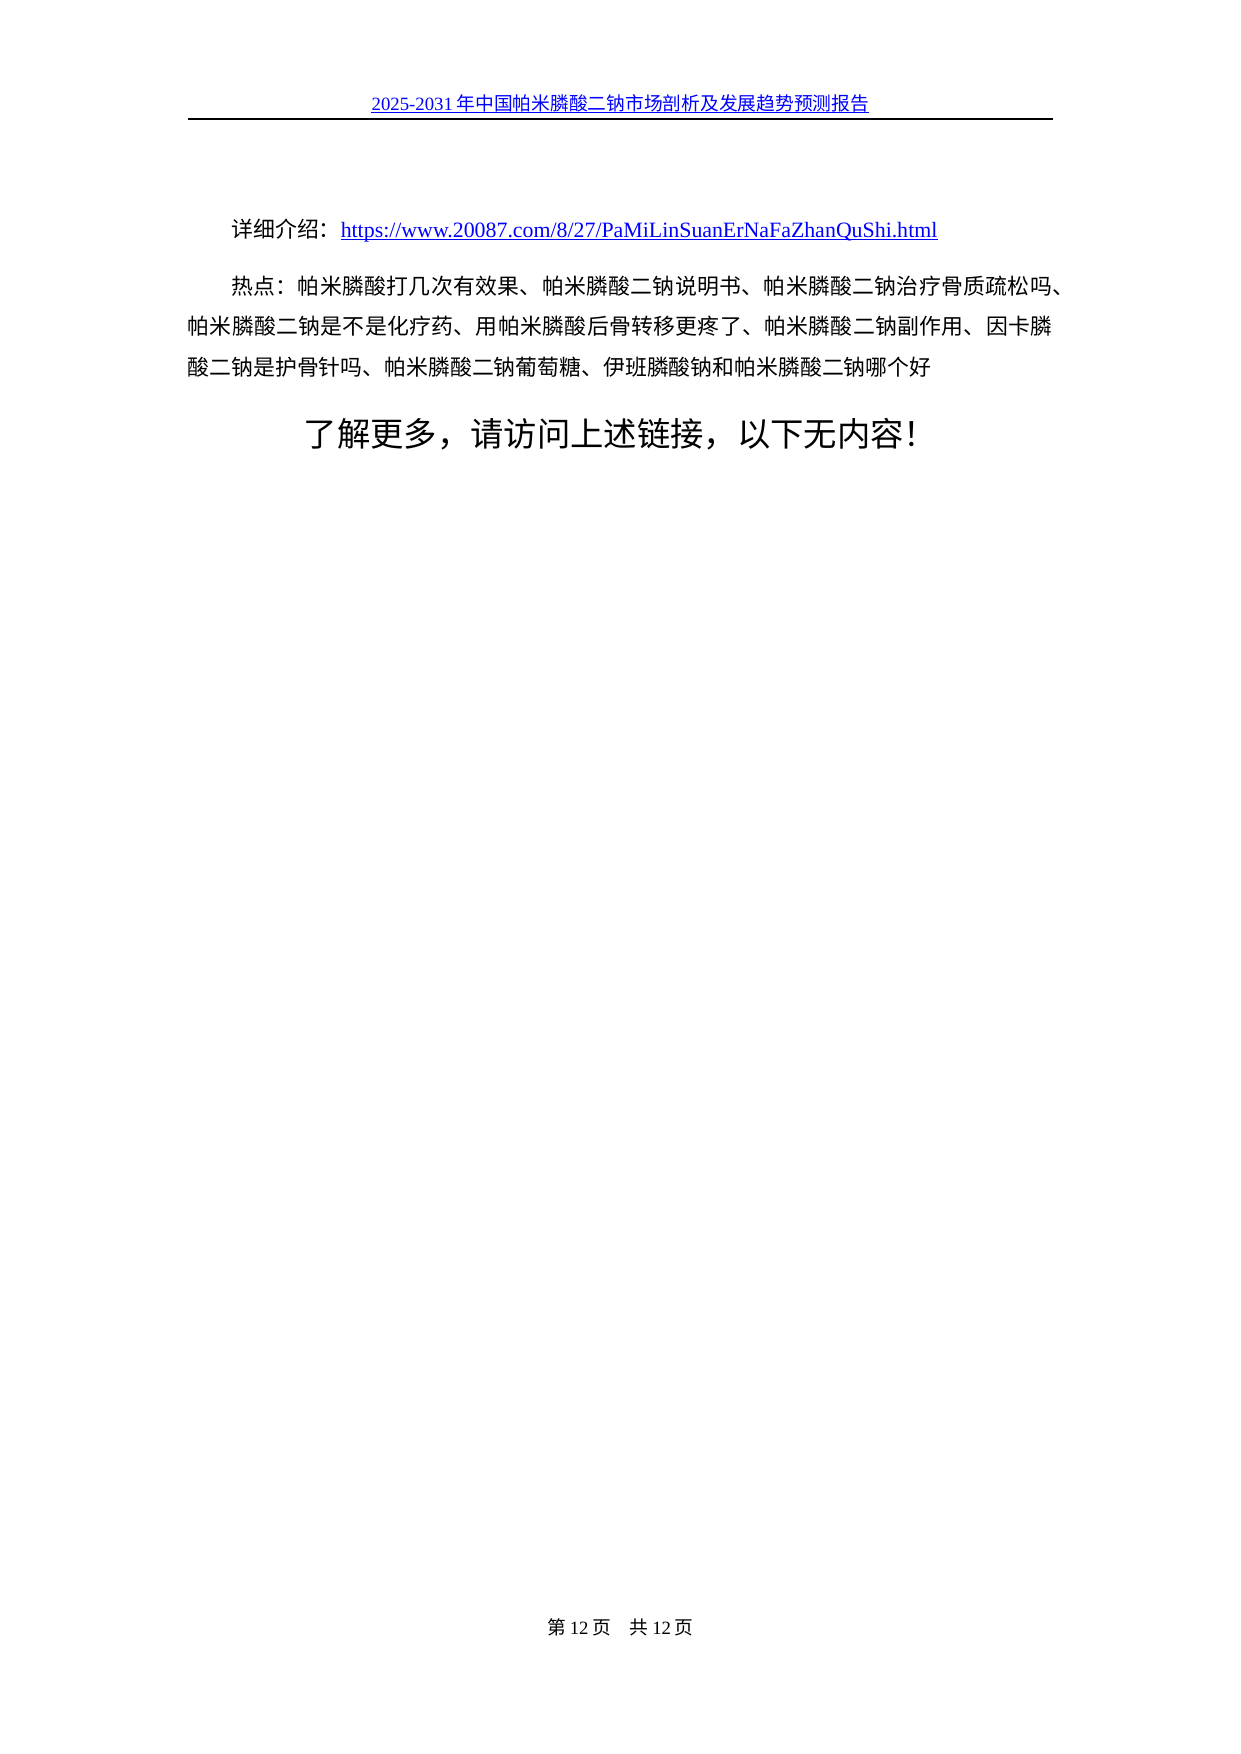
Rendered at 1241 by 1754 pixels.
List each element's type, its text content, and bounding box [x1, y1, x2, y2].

text 详细介绍：https://www.20087.com/8/27/PaMiLinSuanErNaFaZhanQuShi.html [187, 212, 1053, 244]
text 热点：帕米膦酸打几次有效果、帕米膦酸二钠说明书、帕米膦酸二钠治疗骨质疏松吗、帕米膦酸二钠是不是化疗药、用帕米膦酸后骨转移更疼了、帕米膦酸二钠副作用、因卡膦酸二钠是护骨针吗、帕米膦酸二钠葡萄糖、伊班膦酸钠和帕米膦酸二钠哪个好 [187, 268, 1053, 382]
title 了解更多，请访问上述链接，以下无内容！ [187, 399, 1053, 464]
